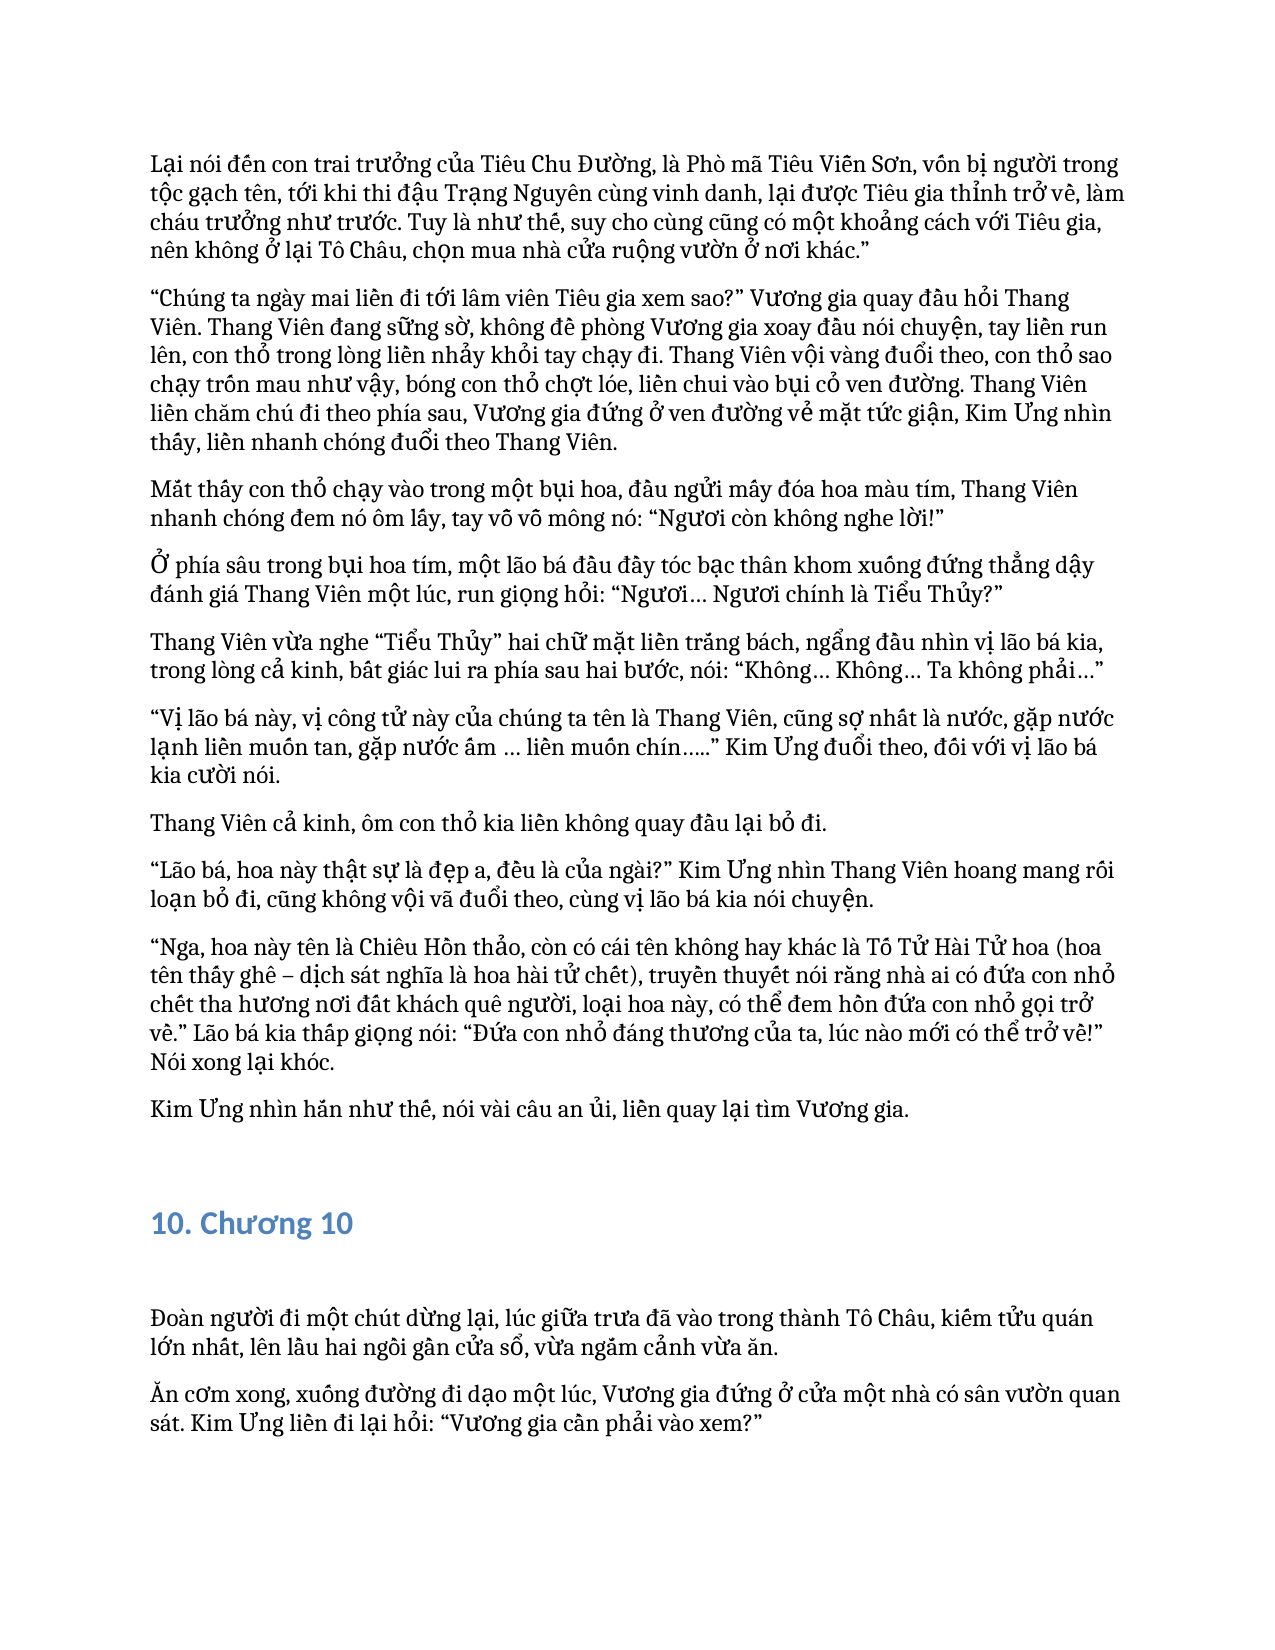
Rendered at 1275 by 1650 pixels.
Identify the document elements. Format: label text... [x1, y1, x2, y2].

text Mắt thấy con thỏ chạy vào trong một bụi hoa, đầu ngửi mấy đóa hoa màu tím, Thang Viên nhanh chóng đem nó ôm lấy, tay vỗ vỗ mông nó: “Ngươi còn không nghe lời!” [150, 475, 1125, 532]
text Ở phía sâu trong bụi hoa tím, một lão bá đầu đầy tóc bạc thân khom xuống đứng thẳng dậy đánh giá Thang Viên một lúc, run giọng hỏi: “Ngươi… Ngươi chính là Tiểu Thủy?” [150, 551, 1125, 609]
text Kim Ưng nhìn hắn như thế, nói vài câu an ủi, liền quay lại tìm Vương gia. [150, 1095, 1125, 1181]
text “Chúng ta ngày mai liền đi tới lâm viên Tiêu gia xem sao?” Vương gia quay đầu hỏi Thang Viên. Thang Viên đang sững sờ, không đề phòng Vương gia xoay đầu nói chuyện, tay liền run lên, con thỏ trong lòng liền nhảy khỏi tay chạy đi. Thang Viên vội vàng đuổi theo, con thỏ sao chạy trốn mau như vậy, bóng con thỏ chợt lóe, liền chui vào bụi cỏ ven đường. Thang Viên liền chăm chú đi theo phía sau, Vương gia đứng ở ven đường vẻ mặt tức giận, Kim Ưng nhìn thấy, liền nhanh chóng đuổi theo Thang Viên. [150, 284, 1125, 456]
text “Nga, hoa này tên là Chiêu Hồn thảo, còn có cái tên không hay khác là Tố Tử Hài Tử hoa (hoa tên thấy ghê – dịch sát nghĩa là hoa hài tử chết), truyền thuyết nói rằng nhà ai có đứa con nhỏ chết tha hương nơi đất khách quê người, loại hoa này, có thể đem hồn đứa con nhỏ gọi trở về.” Lão bá kia thấp giọng nói: “Đứa con nhỏ đáng thương của ta, lúc nào mới có thể trở về!” Nói xong lại khóc. [150, 932, 1125, 1076]
text “Lão bá, hoa này thật sự là đẹp a, đều là của ngài?” Kim Ưng nhìn Thang Viên hoang mang rối loạn bỏ đi, cũng không vội vã đuổi theo, cùng vị lão bá kia nói chuyện. [150, 856, 1125, 914]
text Ăn cơm xong, xuống đường đi dạo một lúc, Vương gia đứng ở cửa một nhà có sân vườn quan sát. Kim Ưng liền đi lại hỏi: “Vương gia cần phải vào xem?” [150, 1380, 1125, 1438]
text Đoàn người đi một chút dừng lại, lúc giữa trưa đã vào trong thành Tô Châu, kiếm tửu quán lớn nhất, lên lầu hai ngồi gần cửa sổ, vừa ngắm cảnh vừa ăn. [150, 1247, 1125, 1362]
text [150, 150, 1125, 265]
text Thang Viên vừa nghe “Tiểu Thủy” hai chữ mặt liền trắng bách, ngẩng đầu nhìn vị lão bá kia, trong lòng cả kinh, bất giác lui ra phía sau hai bước, nói: “Không… Không… Ta không phải…” [150, 627, 1125, 685]
subtitle 10. Chương 10 [150, 1202, 1125, 1243]
text “Vị lão bá này, vị công tử này của chúng ta tên là Thang Viên, cũng sợ nhất là nước, gặp nước lạnh liền muốn tan, gặp nước ấm … liền muốn chín…..” Kim Ưng đuổi theo, đối với vị lão bá kia cười nói. [150, 704, 1125, 790]
text Thang Viên cả kinh, ôm con thỏ kia liền không quay đầu lại bỏ đi. [150, 809, 1125, 837]
